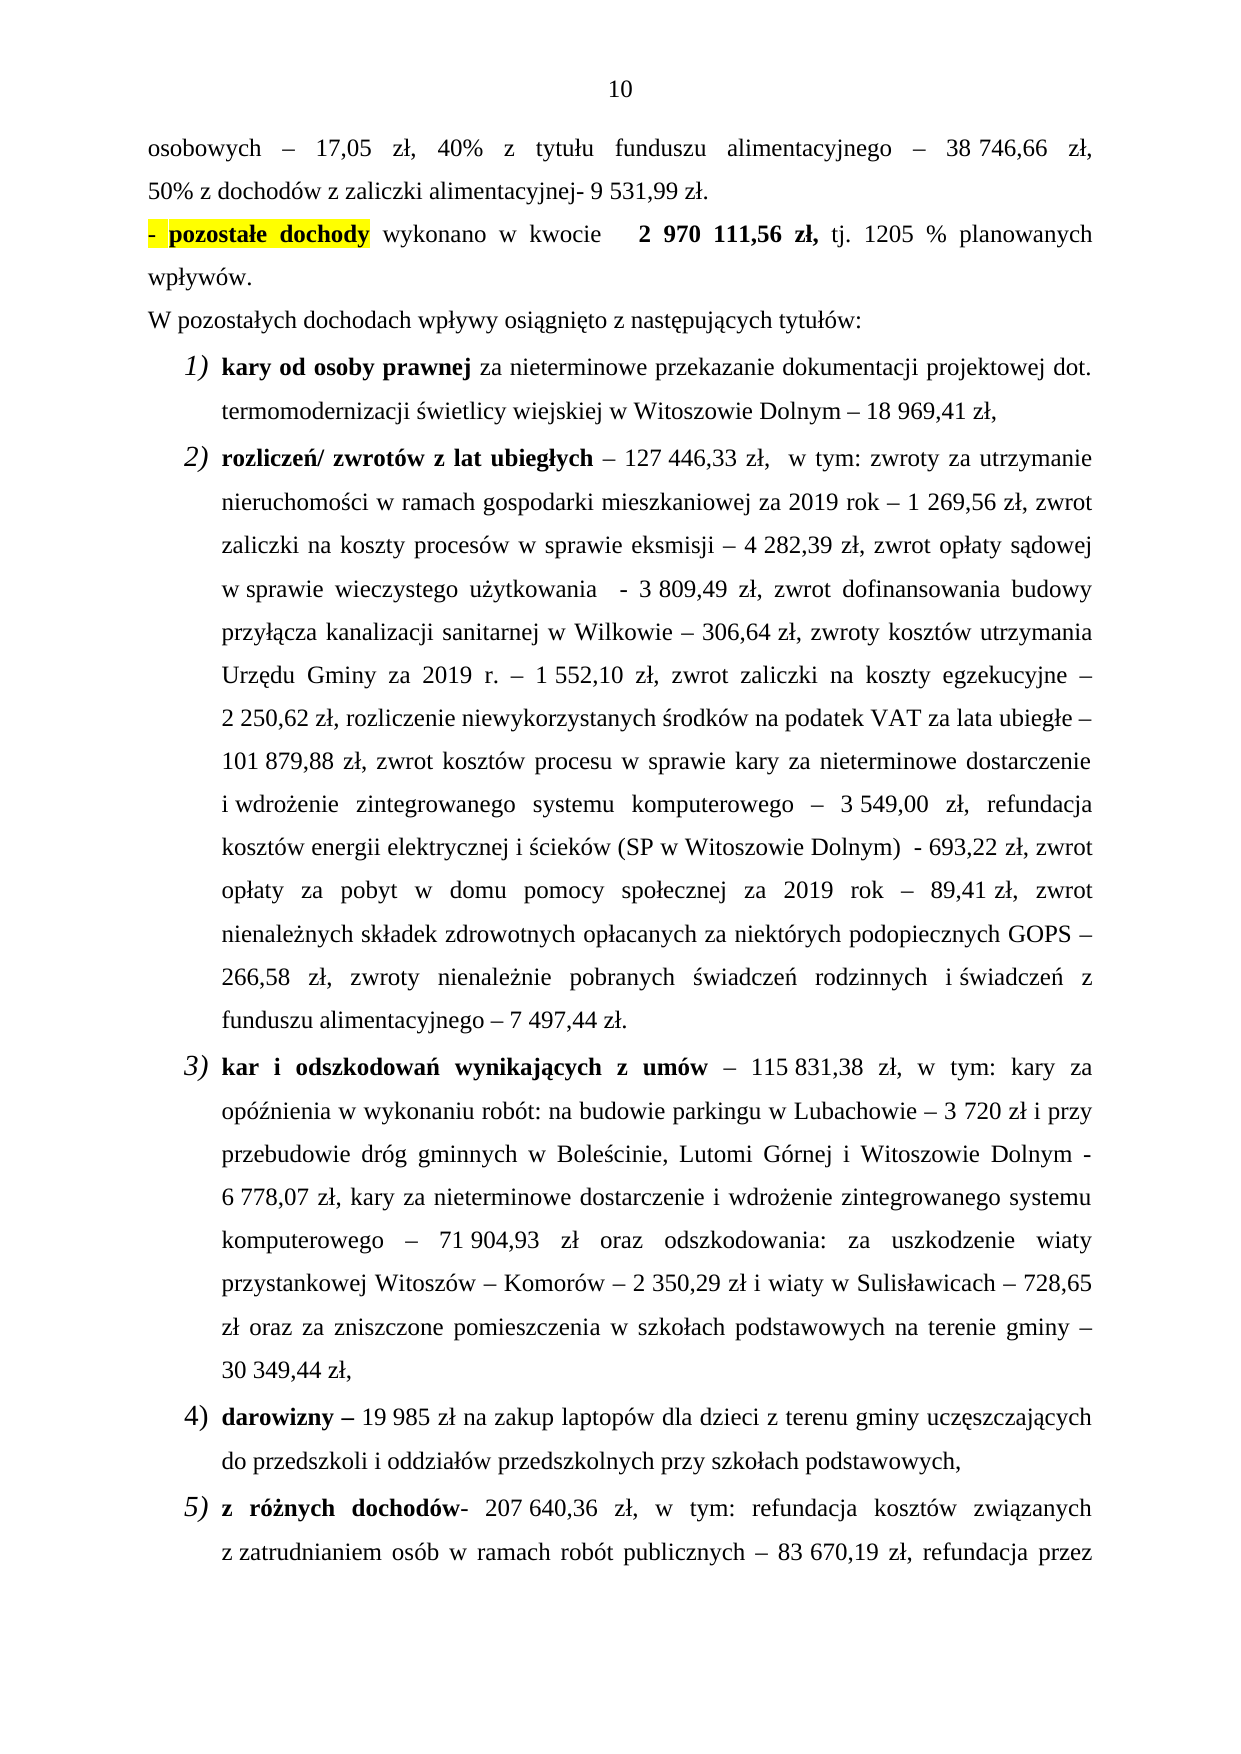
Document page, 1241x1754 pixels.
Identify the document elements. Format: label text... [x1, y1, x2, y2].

list kary od osoby prawnej za nieterminowe przekazanie dokumentacji projektowej dot. termomodernizacji świetlicy wiejskiej w Witoszowie Dolnym – 18 969,41 zł, [184, 348, 1092, 425]
list darowizny – 19 985 zł na zakup laptopów dla dzieci z terenu gminy uczęszczających do przedszkoli i oddziałów przedszkolnych przy szkołach podstawowych, [184, 1398, 1092, 1474]
text W pozostałych dochodach wpływy osiągnięto z następujących tytułów: [148, 305, 1092, 334]
list rozliczeń/ zwrotów z lat ubiegłych – 127 446,33 zł, w tym: zwroty za utrzymanie nieruchomości w ramach gospodarki mieszkaniowej za 2019 rok – 1 269,56 zł, zwrot zaliczki na koszty procesów w sprawie eksmisji – 4 282,39 zł, zwrot opłaty sądowej w sprawie wieczystego użytkowania - 3 809,49 zł, zwrot dofinansowania budowy przyłącza kanalizacji sanitarnej w Wilkowie – 306,64 zł, zwroty kosztów utrzymania Urzędu Gminy za 2019 r. – 1 552,10 zł, zwrot zaliczki na koszty egzekucyjne – 2 250,62 zł, rozliczenie niewykorzystanych środków na podatek VAT za lata ubiegłe – 101 879,88 zł, zwrot kosztów procesu w sprawie kary za nieterminowe dostarczenie i wdrożenie zintegrowanego systemu komputerowego – 3 549,00 zł, refundacja kosztów energii elektrycznej i ścieków (SP w Witoszowie Dolnym) - 693,22 zł, zwrot opłaty za pobyt w domu pomocy społecznej za 2019 rok – 89,41 zł, zwrot nienależnych składek zdrowotnych opłacanych za niektórych podopiecznych GOPS – 266,58 zł, zwroty nienależnie pobranych świadczeń rodzinnych i świadczeń z funduszu alimentacyjnego – 7 497,44 zł. [184, 439, 1092, 1034]
text - pozostałe dochody wykonano w kwocie 2 970 111,56 zł, tj. 1205 % planowanych wpływów. [148, 219, 1092, 291]
list kar i odszkodowań wynikających z umów – 115 831,38 zł, w tym: kary za opóźnienia w wykonaniu robót: na budowie parkingu w Lubachowie – 3 720 zł i przy przebudowie dróg gminnych w Boleścinie, Lutomi Górnej i Witoszowie Dolnym - 6 778,07 zł, kary za nieterminowe dostarczenie i wdrożenie zintegrowanego systemu komputerowego – 71 904,93 zł oraz odszkodowania: za uszkodzenie wiaty przystankowej Witoszów – Komorów – 2 350,29 zł i wiaty w Sulisławicach – 728,65 zł oraz za zniszczone pomieszczenia w szkołach podstawowych na terenie gminy – 30 349,44 zł, [184, 1048, 1092, 1383]
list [184, 1489, 1092, 1566]
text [148, 133, 1092, 205]
